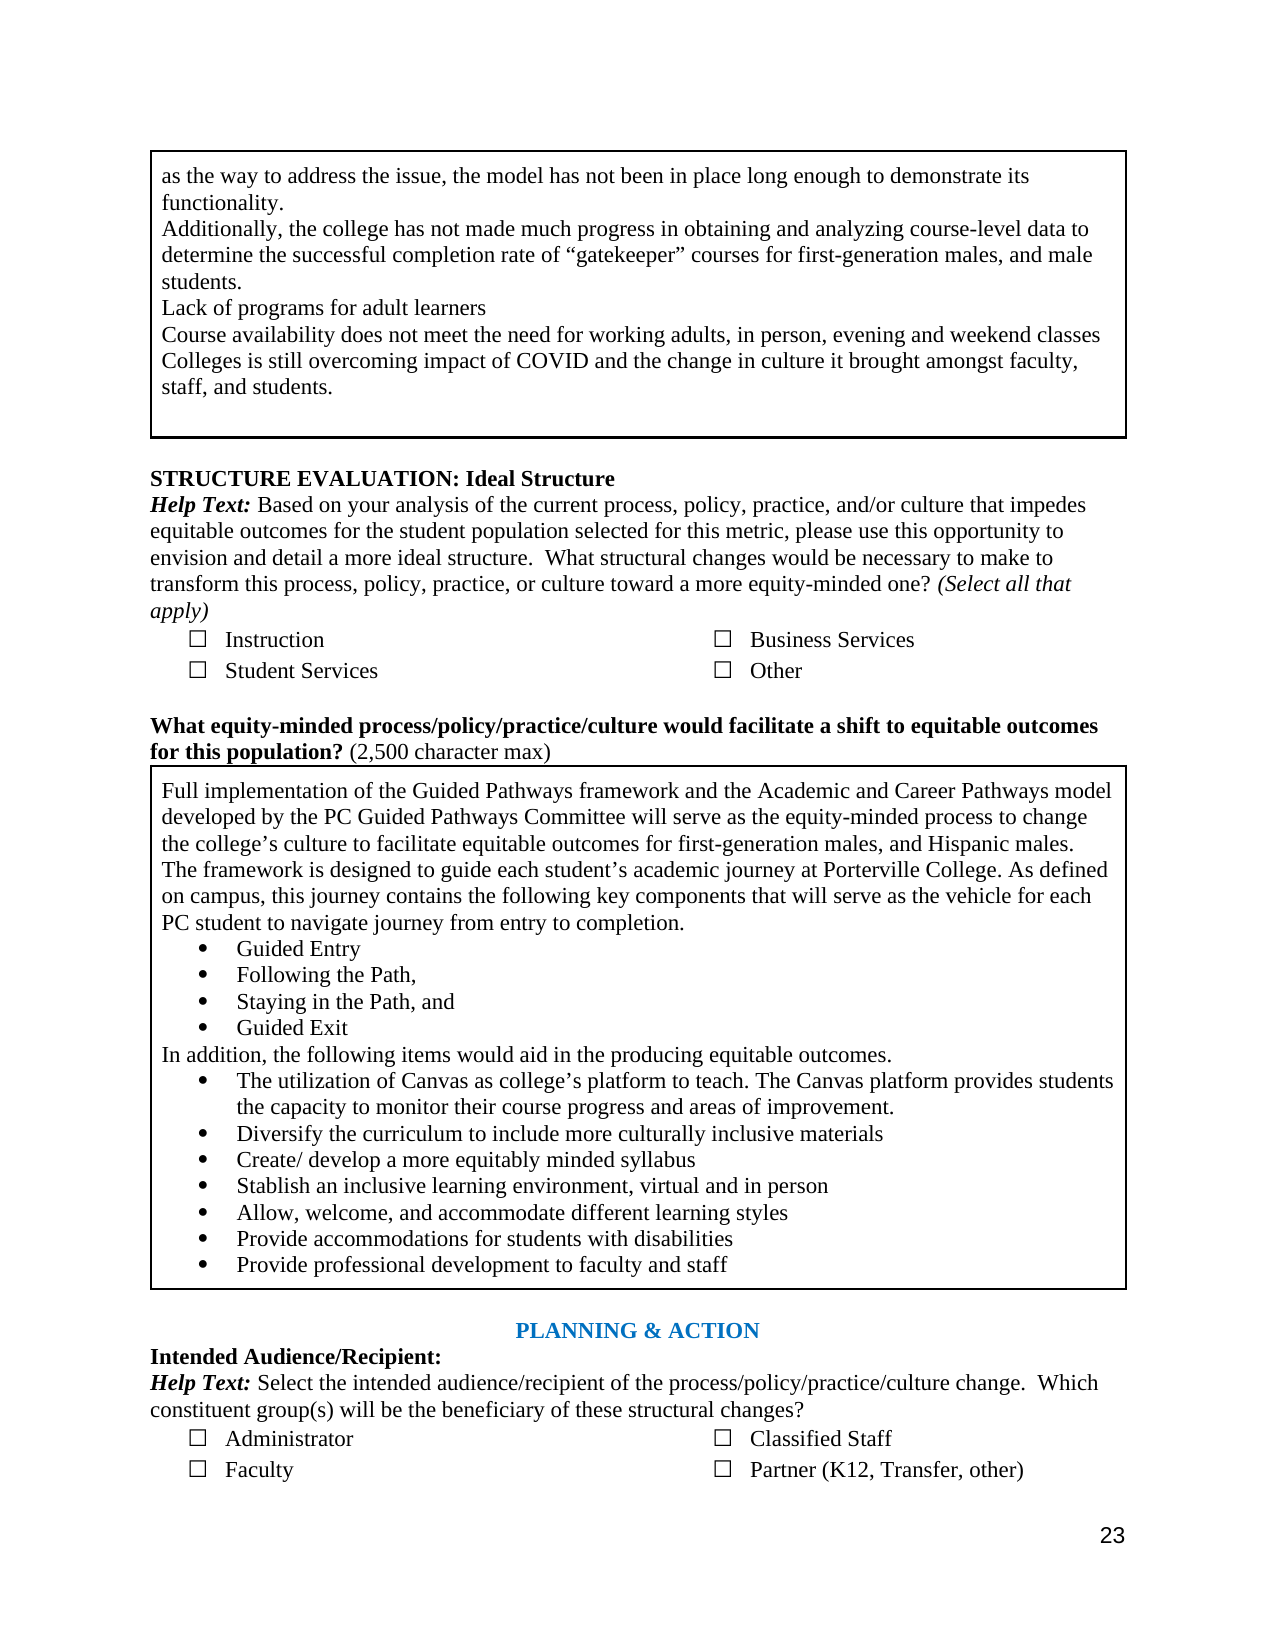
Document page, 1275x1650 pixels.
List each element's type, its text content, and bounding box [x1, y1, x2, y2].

text Intended Audience/Recipient: [150, 1343, 1125, 1369]
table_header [152, 152, 1125, 436]
text Help Text: Based on your analysis of the current process, policy, practice, and/or culture that impedes equitable outcomes for the student population selected for this metric, please use this opportunity to envision and detail a more ideal structure. What structural changes would be necessary to make to transform this process, policy, practice, or culture toward a more equity-minded one? (Select all that apply) [150, 491, 1125, 623]
text Administrator [150, 1422, 600, 1453]
text What equity-minded process/policy/practice/culture would facilitate a shift to equitable outcomes for this population? (2,500 character max) [150, 712, 1125, 764]
text Partner (K12, Transfer, other) [675, 1453, 1125, 1484]
text Other [675, 654, 1125, 686]
text Business Services [675, 623, 1125, 654]
text Student Services [150, 654, 600, 686]
text Help Text: Select the intended audience/recipient of the process/policy/practice/culture change. Which constituent group(s) will be the beneficiary of these structural changes? [150, 1369, 1125, 1422]
text Faculty [150, 1453, 600, 1484]
text PLANNING & ACTION [150, 1317, 1125, 1343]
text Instruction [150, 623, 600, 654]
table_header Full implementation of the Guided Pathways framework and the Academic and Career Pathways model developed by the PC Guided Pathways Committee will serve as the equity-minded process to change the college’s culture to facilitate equitable outcomes for first-generation males, and Hispanic males. The framework is designed to guide each student’s academic journey at Porterville College. As defined on campus, this journey contains the following key components that will serve as the vehicle for each PC student to navigate journey from entry to completion. Guided Entry Following the Path, Staying in the Path, and Guided Exit In addition, the following items would aid in the producing equitable outcomes. The utilization of Canvas as college’s platform to teach. The Canvas platform provides students the capacity to monitor their course progress and areas of improvement. Diversify the curriculum to include more culturally inclusive materials Create/ develop a more equitably minded syllabus Stablish an inclusive learning environment, virtual and in person Allow, welcome, and accommodate different learning styles Provide accommodations for students with disabilities Provide professional development to faculty and staff [152, 767, 1125, 1288]
text Classified Staff [675, 1422, 1125, 1453]
text STRUCTURE EVALUATION: Ideal Structure [150, 465, 1125, 491]
